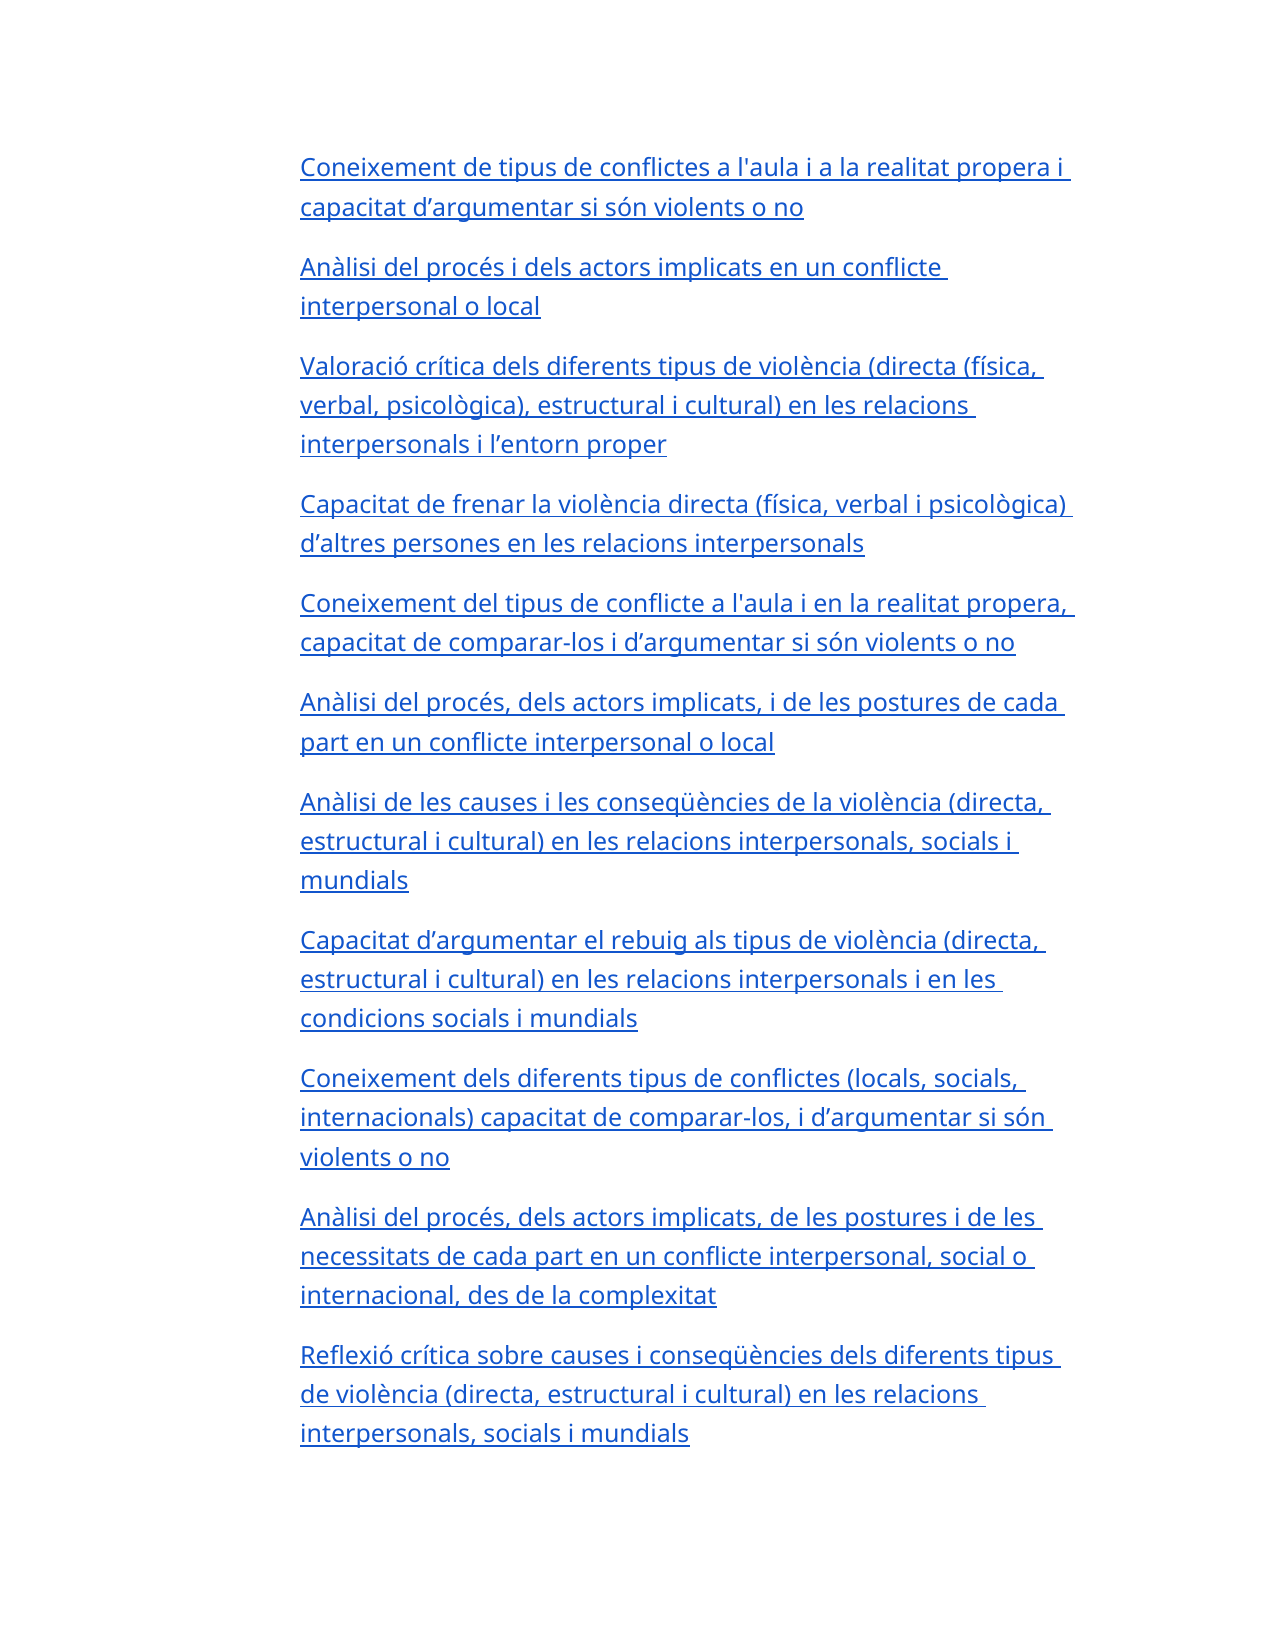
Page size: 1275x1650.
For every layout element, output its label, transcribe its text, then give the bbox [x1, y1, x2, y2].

text Coneixement del tipus de conflicte a l'aula i en la realitat propera, capacitat de comparar-los i d’argumentar si són violents o no [300, 586, 1087, 659]
text Anàlisi del procés, dels actors implicats, de les postures i de les necessitats de cada part en un conflicte interpersonal, social o internacional, des de la complexitat [300, 1199, 1087, 1312]
text Capacitat de frenar la violència directa (física, verbal i psicològica) d’altres persones en les relacions interpersonals [300, 487, 1087, 560]
text Valoració crítica dels diferents tipus de violència (directa (física, verbal, psicològica), estructural i cultural) en les relacions interpersonals i l’entorn proper [300, 348, 1087, 461]
text Coneixement de tipus de conflictes a l'aula i a la realitat propera i capacitat d’argumentar si són violents o no [300, 150, 1087, 223]
text Coneixement dels diferents tipus de conflictes (locals, socials, internacionals) capacitat de comparar-los, i d’argumentar si són violents o no [300, 1061, 1087, 1173]
text Capacitat d’argumentar el rebuig als tipus de violència (directa, estructural i cultural) en les relacions interpersonals i en les condicions socials i mundials [300, 922, 1087, 1035]
text Reflexió crítica sobre causes i conseqüències dels diferents tipus de violència (directa, estructural i cultural) en les relacions interpersonals, socials i mundials [300, 1337, 1087, 1450]
text Anàlisi del procés i dels actors implicats en un conflicte interpersonal o local [300, 249, 1087, 322]
text Anàlisi de les causes i les conseqüències de la violència (directa, estructural i cultural) en les relacions interpersonals, socials i mundials [300, 784, 1087, 897]
text Anàlisi del procés, dels actors implicats, i de les postures de cada part en un conflicte interpersonal o local [300, 685, 1087, 758]
